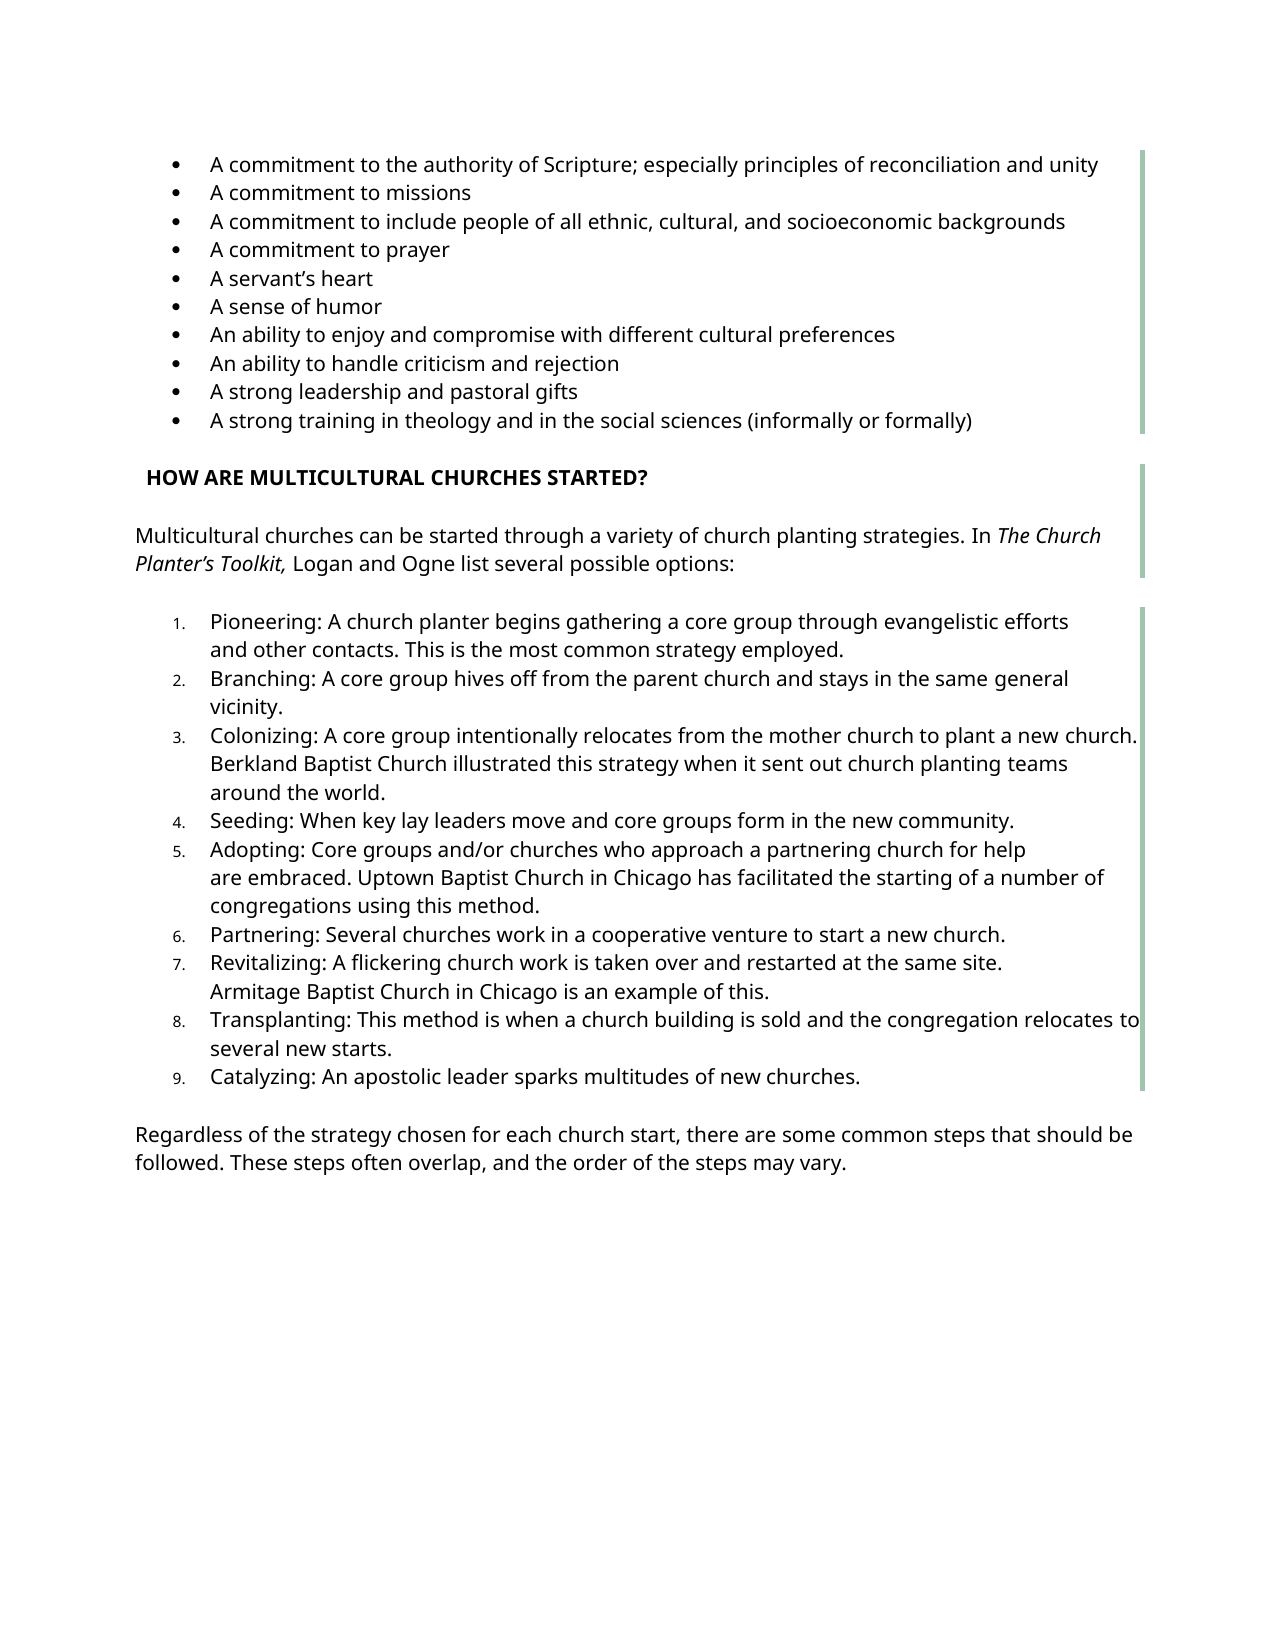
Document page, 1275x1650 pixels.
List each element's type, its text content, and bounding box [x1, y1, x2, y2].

text Multicultural churches can be started through a variety of church planting strategies. In The Church Planter’s Toolkit, Logan and Ogne list several possible options: [135, 521, 1140, 578]
list A commitment to include people of all ethnic, cultural, and socioeconomic backgrounds [172, 207, 1140, 235]
list A commitment to prayer [172, 235, 1140, 264]
list A strong training in theology and in the social sciences (informally or formally) [172, 406, 1140, 434]
list Branching: A core group hives off from the parent church and stays in the same general vicinity. [172, 664, 1140, 721]
list Partnering: Several churches work in a cooperative venture to start a new church. [172, 920, 1140, 948]
list A commitment to missions [172, 178, 1140, 207]
list A sense of humor [172, 292, 1140, 321]
list Catalyzing: An apostolic leader sparks multitudes of new churches. [172, 1062, 1140, 1091]
list Seeding: When key lay leaders move and core groups form in the new community. [172, 806, 1140, 835]
list Revitalizing: A flickering church work is taken over and restarted at the same site. in is an example of this. [172, 948, 1140, 1005]
list Colonizing: A core group intentionally relocates from the mother church to plant a new church. illustrated this strategy when it sent out church planting teams around the world. [172, 721, 1140, 806]
list An ability to handle criticism and rejection [172, 349, 1140, 377]
list An ability to enjoy and compromise with different cultural preferences [172, 321, 1140, 349]
text Regardless of the strategy chosen for each church start, there are some common steps that should be followed. These steps often overlap, and the order of the steps may vary. [135, 1120, 1140, 1177]
list A strong leadership and pastoral gifts [172, 377, 1140, 406]
list Pioneering: A church planter begins gathering a core group through evangelistic efforts and other contacts. This is the most common strategy employed. [172, 607, 1140, 664]
text HOW ARE MULTICULTURAL CHURCHES STARTED? [135, 463, 1144, 492]
list Transplanting: This method is when a church building is sold and the congregation relocates to several new starts. [172, 1005, 1140, 1062]
list A commitment to the authority of Scripture; especially principles of reconciliation and unity [172, 150, 1140, 178]
list Adopting: Core groups and/or churches who approach a partnering church for help are embraced. in has facilitated the starting of a number of congregations using this method. [172, 835, 1140, 920]
list A servant’s heart [172, 264, 1140, 292]
